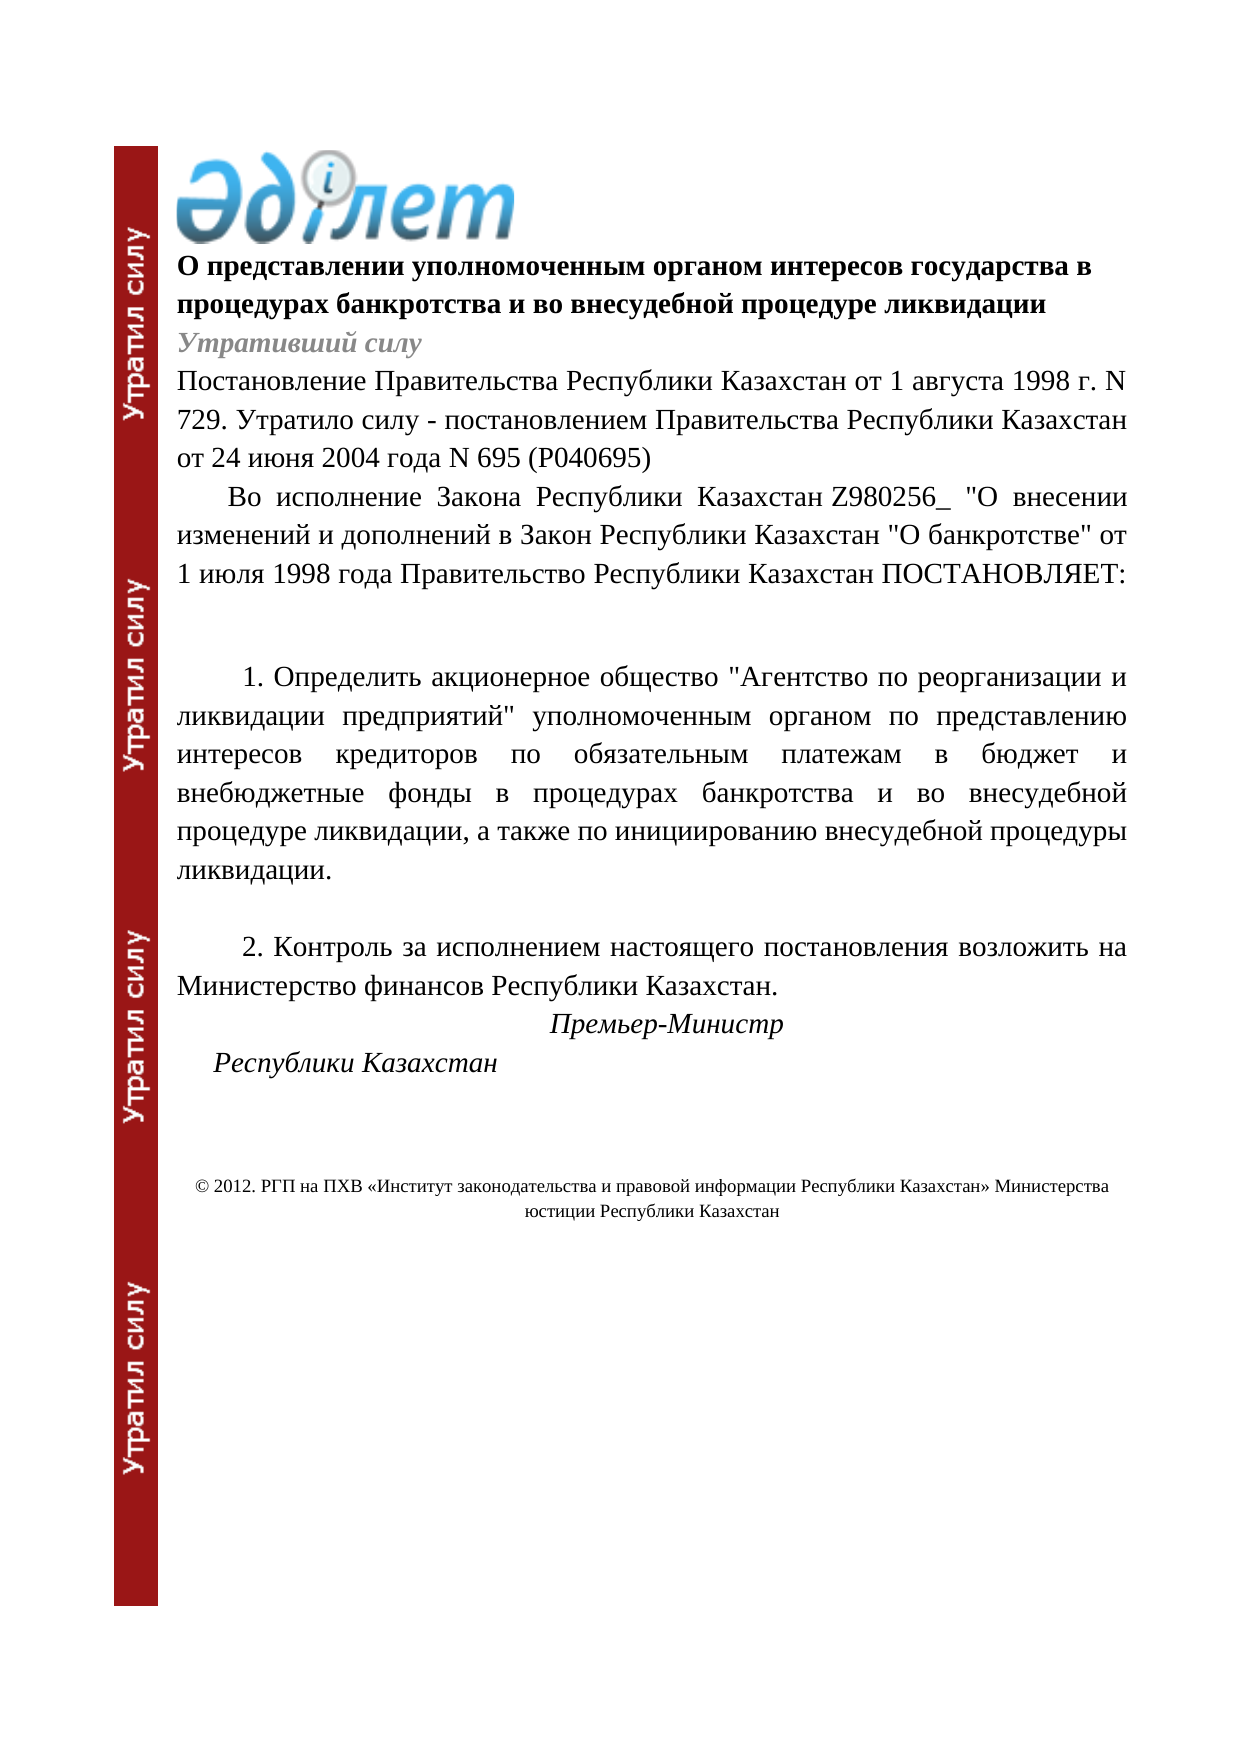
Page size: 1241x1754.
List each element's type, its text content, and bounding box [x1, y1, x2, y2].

picture [114, 320, 158, 325]
picture [114, 1078, 158, 1175]
text О представлении уполномоченным органом интересов государства в процедурах банкротства и во внесудебной процедуре ликвидации [112, 248, 1128, 320]
picture [114, 474, 158, 479]
picture [114, 1221, 158, 1606]
picture [114, 1001, 158, 1006]
picture [114, 358, 158, 363]
text Постановление Правительства Республики Казахстан от 1 августа 1998 г. N 729. Утратило силу - постановлением Правительства Республики Казахстан от 24 июня 2004 года N 695 (P040695) [112, 363, 1128, 474]
text 2. Контроль за исполнением настоящего постановления возложить на Министерство финансов Республики Казахстан. [112, 929, 1128, 1001]
picture [114, 146, 158, 248]
picture [114, 924, 158, 929]
picture [114, 654, 158, 659]
text Премьер-Министр Республики Казахстан [112, 1006, 1128, 1078]
text © 2012. РГП на ПХВ «Институт законодательства и правовой информации Республики Казахстан» Министерства юстиции Республики Казахстан [112, 1175, 1128, 1221]
text Утративший силу [112, 325, 1128, 358]
picture [176, 150, 515, 244]
text 1. Определить акционерное общество "Агентство по реорганизации и ликвидации предприятий" уполномоченным органом по представлению интересов кредиторов по обязательным платежам в бюджет и внебюджетные фонды в процедурах банкротства и во внесудебной процедуре ликвидации, а также по инициированию внесудебной процедуры ликвидации. [112, 659, 1128, 924]
text Во исполнение Закона Республики Казахстан Z980256_ "О внесении изменений и дополнений в Закон Республики Казахстан "О банкротстве" от 1 июля 1998 года Правительство Республики Казахстан ПОСТАНОВЛЯЕТ: [112, 479, 1128, 654]
